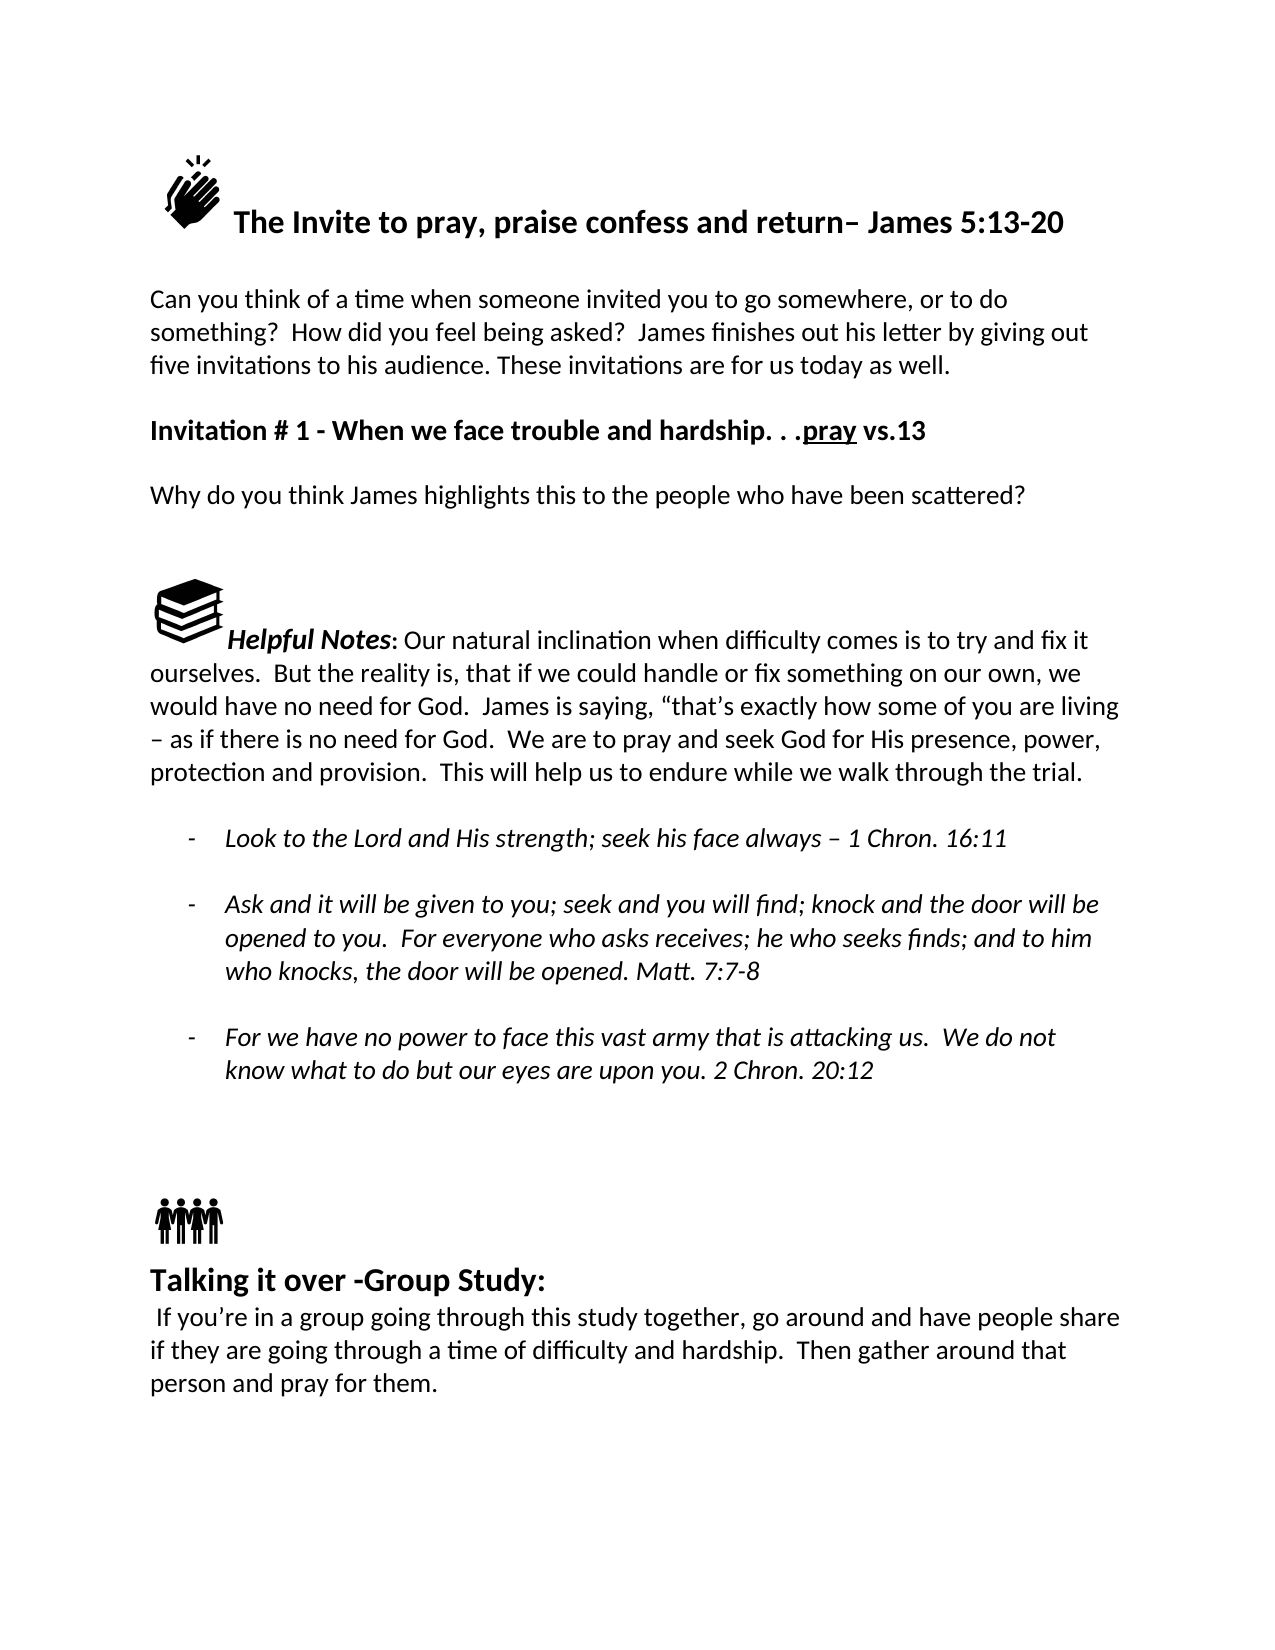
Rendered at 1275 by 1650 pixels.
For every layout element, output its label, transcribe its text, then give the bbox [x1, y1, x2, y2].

text Invitation # 1 - When we face trouble and hardship. . .pray vs.13 [150, 412, 1125, 448]
list Look to the Lord and His strength; seek his face always – 1 Chron. 16:11 [187, 822, 1125, 855]
text The Invite to pray, praise confess and return– James 5:13-20 [150, 150, 1125, 242]
text Can you think of a time when someone invited you to go somewhere, or to do something? How did you feel being asked? James finishes out his letter by giving out five invitations to his audience. These invitations are for us today as well. [150, 282, 1125, 381]
picture [150, 150, 234, 234]
list Ask and it will be given to you; seek and you will find; knock and the door will be opened to you. For everyone who asks receives; he who seeks finds; and to him who knocks, the door will be opened. Matt. 7:7-8 [187, 888, 1125, 987]
picture [150, 1182, 228, 1260]
text Why do you think James highlights this to the people who have been scattered? [150, 478, 1125, 511]
picture [150, 572, 228, 650]
text Helpful Notes: Our natural inclination when difficulty comes is to try and fix it ourselves. But the reality is, that if we could handle or fix something on our own, we would have no need for God. James is saying, “that’s exactly how some of you are living – as if there is no need for God. We are to pray and seek God for His presence, power, protection and provision. This will help us to endure while we walk through the trial. [150, 572, 1125, 789]
text If you’re in a group going through this study together, go around and have people share if they are going through a time of difficulty and hardship. Then gather around that person and pray for them. [150, 1300, 1125, 1399]
list For we have no power to face this vast army that is attacking us. We do not know what to do but our eyes are upon you. 2 Chron. 20:12 [187, 1020, 1125, 1086]
text Talking it over -Group Study: [150, 1259, 1125, 1300]
